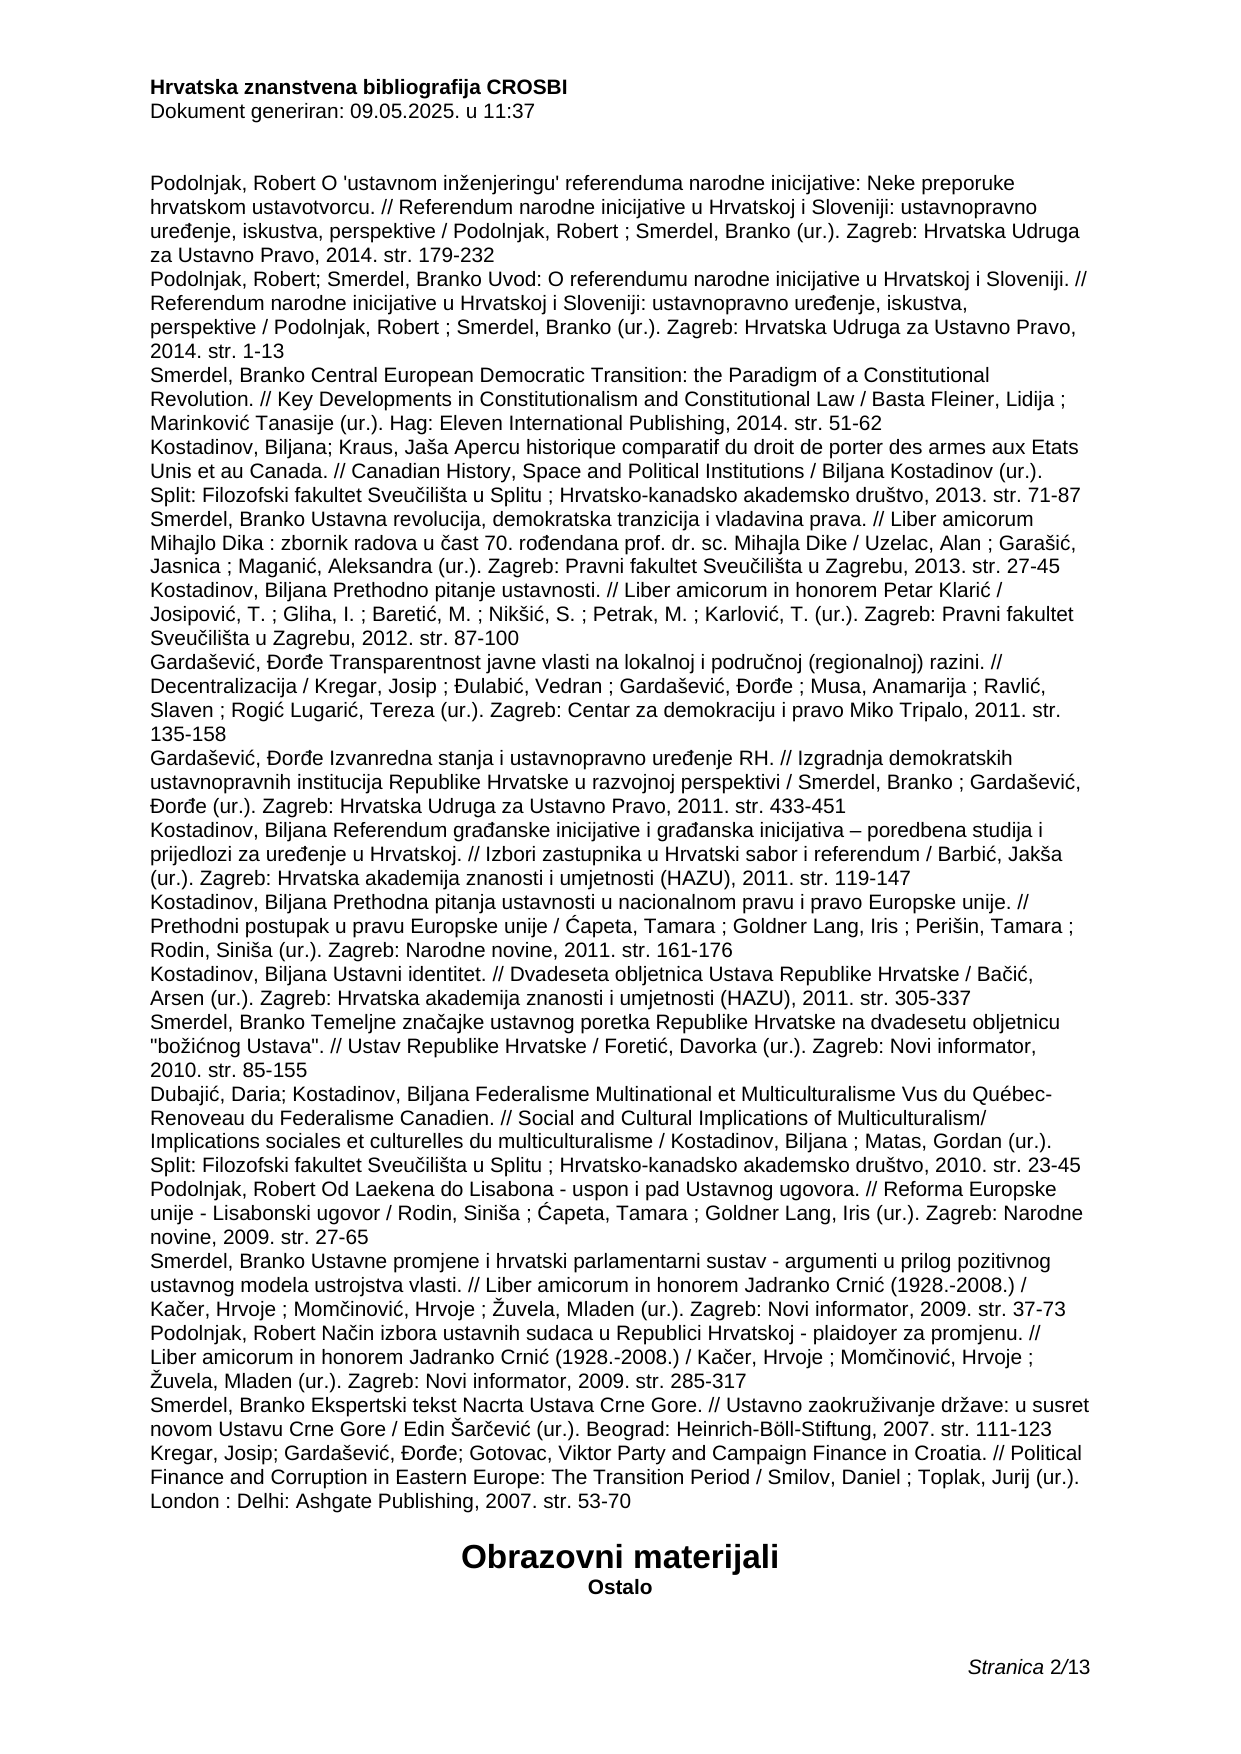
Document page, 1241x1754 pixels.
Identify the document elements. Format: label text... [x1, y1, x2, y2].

text Podolnjak, Robert [150, 171, 1090, 267]
text Gardašević, Đorđe [150, 746, 1090, 818]
text Kostadinov, Biljana [150, 818, 1090, 890]
text Kostadinov, Biljana [150, 578, 1090, 650]
text Gardašević, Đorđe [150, 650, 1090, 746]
text Kostadinov, Biljana; Kraus, Jaša [150, 434, 1090, 506]
text Podolnjak, Robert [150, 1321, 1090, 1393]
text Smerdel, Branko [150, 1393, 1090, 1441]
text Dubajić, Daria; Kostadinov, Biljana [150, 1081, 1090, 1177]
subtitle Ostalo [150, 1575, 1090, 1599]
text Kostadinov, Biljana [150, 962, 1090, 1009]
text Smerdel, Branko [150, 363, 1090, 434]
text Smerdel, Branko [150, 506, 1090, 578]
subtitle Obrazovni materijali [150, 1537, 1090, 1575]
text Kregar, Josip; Gardašević, Đorđe; Gotovac, Viktor [150, 1441, 1090, 1513]
text Podolnjak, Robert [150, 1177, 1090, 1249]
text Smerdel, Branko [150, 1249, 1090, 1321]
text Kostadinov, Biljana [150, 890, 1090, 962]
text Smerdel, Branko [150, 1009, 1090, 1081]
text Podolnjak, Robert; Smerdel, Branko [150, 267, 1090, 363]
